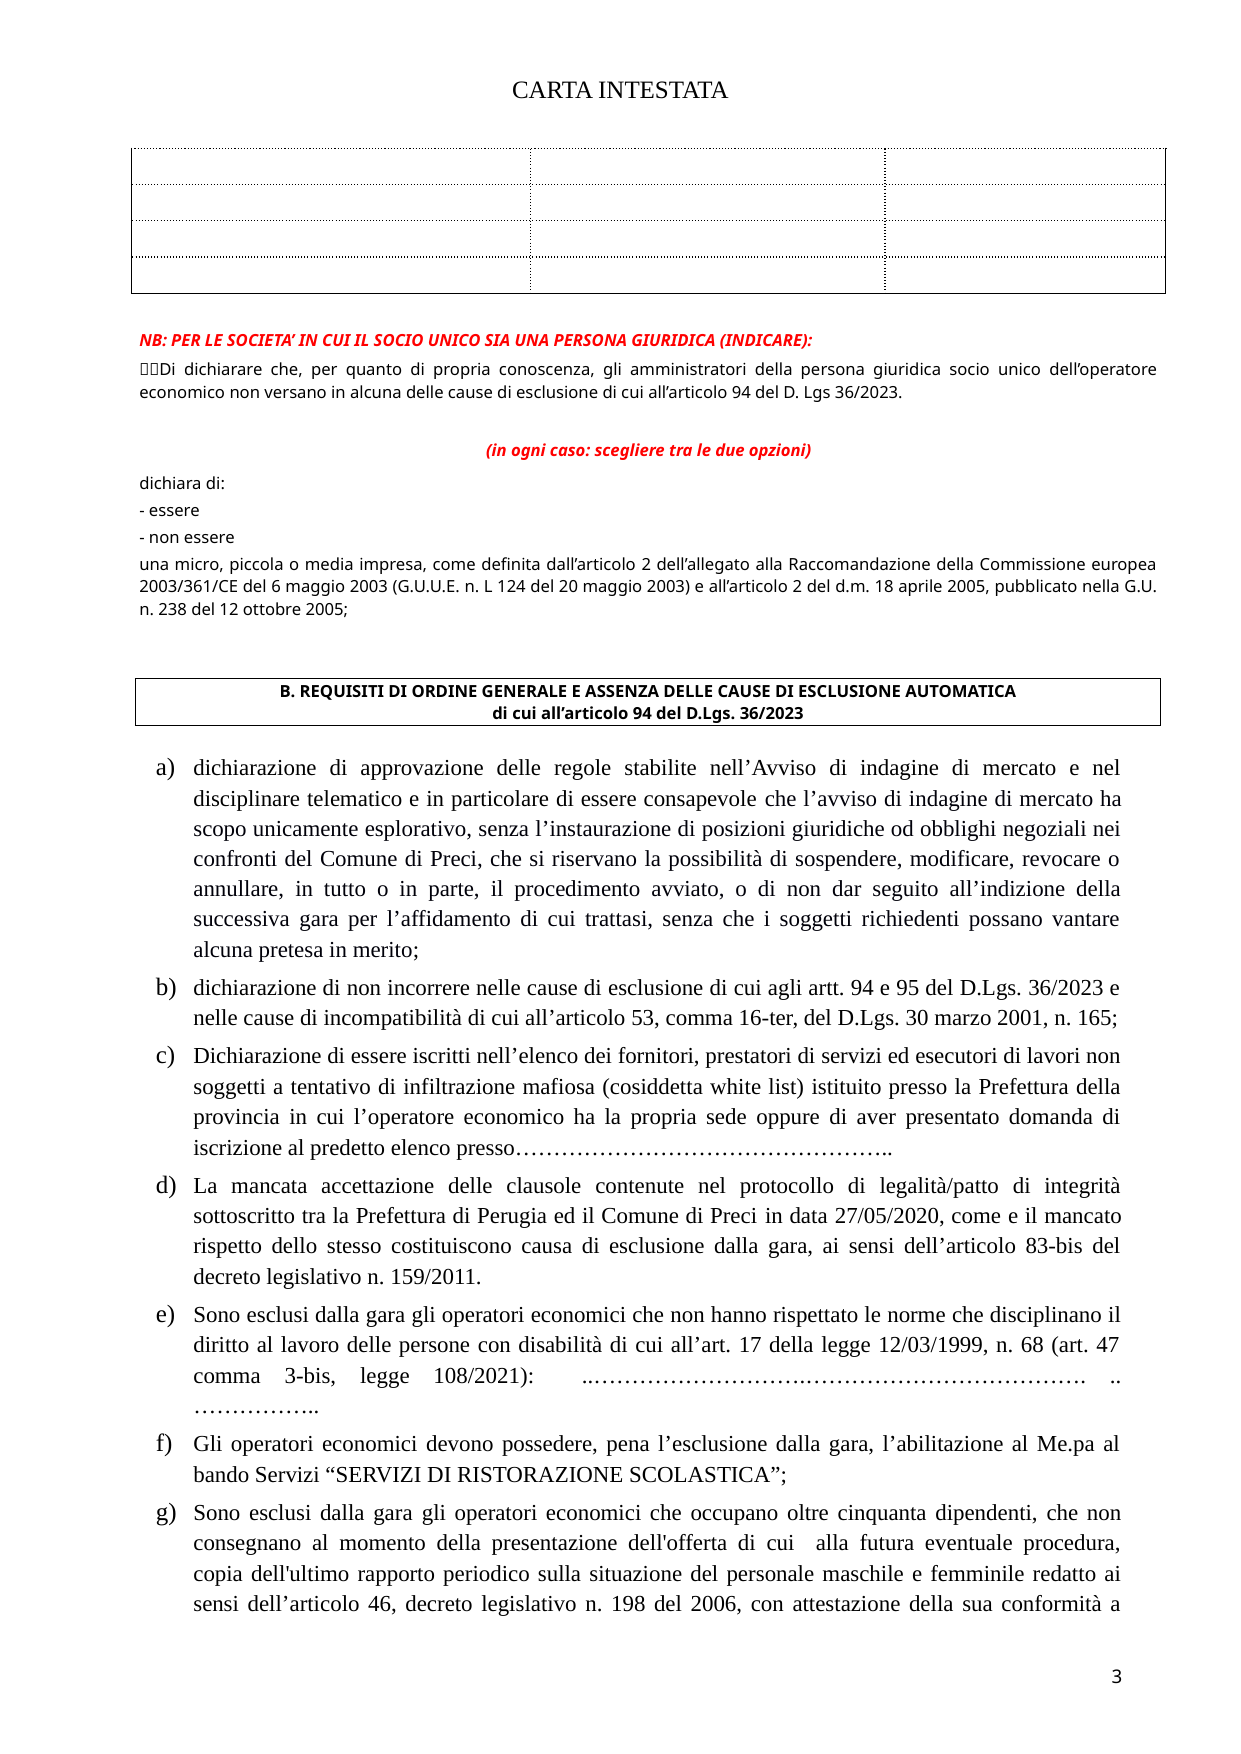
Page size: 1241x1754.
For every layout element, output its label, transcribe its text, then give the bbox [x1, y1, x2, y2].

table_cell [132, 220, 530, 256]
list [156, 1497, 1122, 1616]
list La mancata accettazione delle clausole contenute nel protocollo di legalità/patto di integrità sottoscritto tra la Prefettura di Perugia ed il Comune di Preci in data 27/05/2020, come e il mancato rispetto dello stesso costituiscono causa di esclusione dalla gara, ai sensi dell’articolo 83-bis del decreto legislativo n. 159/2011. [156, 1170, 1122, 1289]
table_cell dichiara di: - essere - non essere una micro, piccola o media impresa, come definita dall’articolo 2 dell’allegato alla Raccomandazione della Commissione europea 2003/361/CE del 6 maggio 2003 (G.U.U.E. n. L 124 del 20 maggio 2003) e all’articolo 2 del d.m. 18 aprile 2005, pubblicato nella G.U. n. 238 del 12 ottobre 2005; [132, 468, 1166, 678]
list Sono esclusi dalla gara gli operatori economici che non hanno rispettato le norme che disciplinano il diritto al lavoro delle persone con disabilità di cui all’art. 17 della legge 12/03/1999, n. 68 (art. 47 comma 3-bis, legge 108/2021): ..……………………….………………………………. ..…………….. [156, 1299, 1122, 1418]
table_cell NB: PER LE SOCIETA’ IN CUI IL SOCIO UNICO SIA UNA PERSONA GIURIDICA (INDICARE): Di dichiarare che, per quanto di propria conoscenza, gli amministratori della persona giuridica socio unico dell’operatore economico non versano in alcuna delle cause di esclusione di cui all’articolo 94 del D. Lgs 36/2023. (in ogni caso: scegliere tra le due opzioni) [132, 294, 1166, 467]
table_cell [530, 220, 885, 256]
table_cell [885, 148, 1165, 184]
table_cell [1161, 678, 1166, 725]
list Gli operatori economici devono possedere, pena l’esclusione dalla gara, l’abilitazione al Me.pa al bando Servizi “SERVIZI DI RISTORAZIONE SCOLASTICA”; [156, 1428, 1122, 1487]
table_cell [530, 148, 885, 184]
list dichiarazione di approvazione delle regole stabilite nell’Avviso di indagine di mercato e nel disciplinare telematico e in particolare di essere consapevole che l’avviso di indagine di mercato ha scopo unicamente esplorativo, senza l’instaurazione di posizioni giuridiche od obblighi negoziali nei confronti del Comune di Preci, che si riservano la possibilità di sospendere, modificare, revocare o annullare, in tutto o in parte, il procedimento avviato, o di non dar seguito all’indizione della successiva gara per l’affidamento di cui trattasi, senza che i soggetti richiedenti possano vantare alcuna pretesa in merito; [156, 752, 1122, 962]
table_cell [530, 256, 885, 293]
table_cell [132, 148, 530, 184]
table_cell B. REQUISITI DI ORDINE GENERALE E ASSENZA DELLE CAUSE DI ESCLUSIONE AUTOMATICA di cui all’articolo 94 del D.Lgs. 36/2023 [136, 679, 1160, 725]
table_cell [885, 184, 1165, 220]
list dichiarazione di non incorrere nelle cause di esclusione di cui agli artt. 94 e 95 del D.Lgs. 36/2023 e nelle cause di incompatibilità di cui all’articolo 53, comma 16-ter, del D.Lgs. 30 marzo 2001, n. 165; [156, 972, 1122, 1031]
table_cell [885, 256, 1165, 293]
table_cell [132, 256, 530, 293]
table_cell [885, 220, 1165, 256]
table_cell [132, 184, 530, 220]
table_cell [530, 184, 885, 220]
list Dichiarazione di essere iscritti nell’elenco dei fornitori, prestatori di servizi ed esecutori di lavori non soggetti a tentativo di infiltrazione mafiosa (cosiddetta white list) istituito presso la Prefettura della provincia in cui l’operatore economico ha la propria sede oppure di aver presentato domanda di iscrizione al predetto elenco presso………………………………………….. [156, 1041, 1122, 1160]
